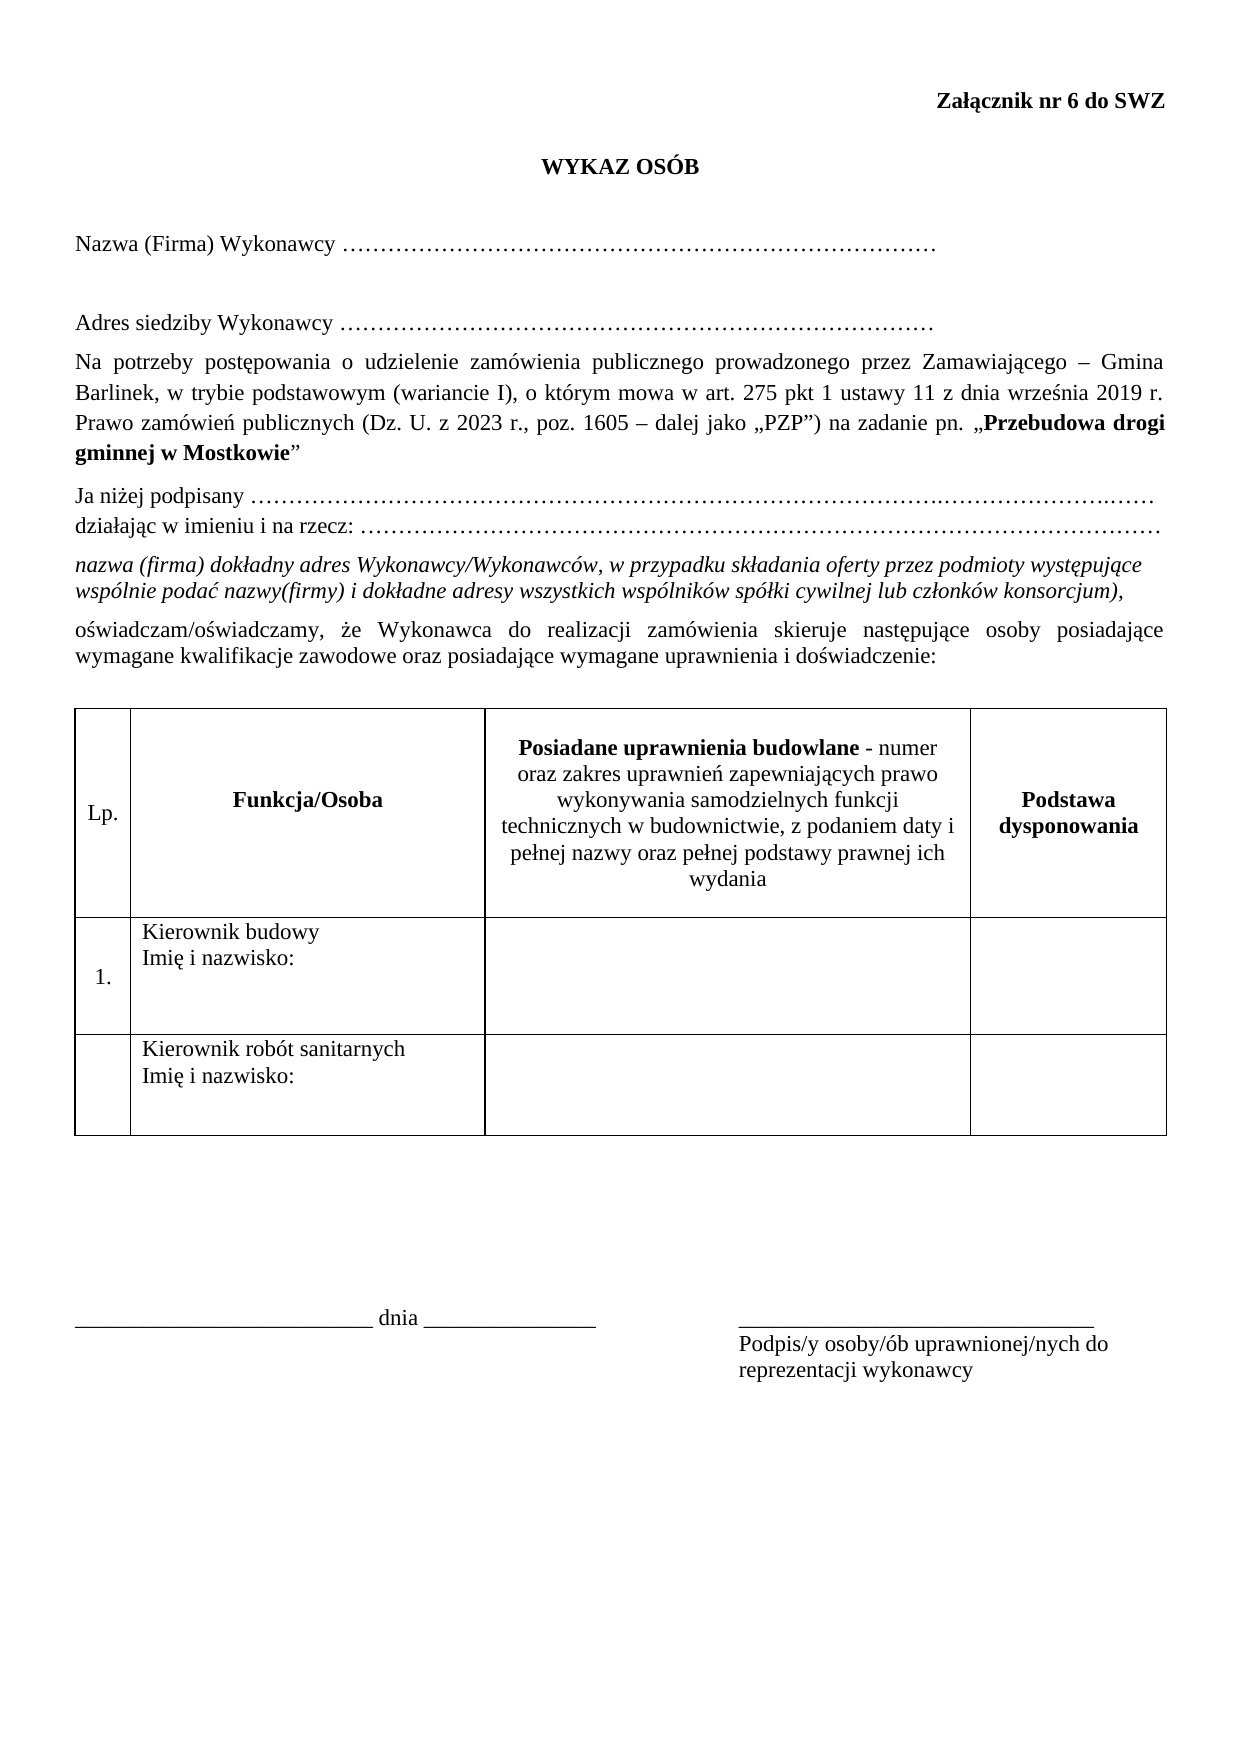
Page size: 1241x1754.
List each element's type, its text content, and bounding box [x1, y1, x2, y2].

table_cell 1. [76, 918, 130, 1034]
table_cell Kierownik robót sanitarnych Imię i nazwisko: [131, 1035, 484, 1134]
table_cell [971, 918, 1166, 1034]
text Załącznik nr 6 do SWZ [75, 87, 1165, 114]
text Podpis/y osoby/ób uprawnionej/nych do reprezentacji wykonawcy [739, 1330, 1165, 1383]
text Na potrzeby postępowania o udzielenie zamówienia publicznego prowadzonego przez Zamawiającego – Gmina Barlinek, w trybie podstawowym (wariancie I), o którym mowa w art. 275 pkt 1 ustawy 11 z dnia września 2019 r. Prawo zamówień publicznych (Dz. U. z 2023 r., poz. 1605 – dalej jako „PZP”) na zadanie pn. „Przebudowa drogi gminnej w Mostkowie” [75, 348, 1165, 465]
table_header Funkcja/Osoba [131, 709, 484, 917]
text Adres siedziby Wykonawcy …………………………………………………………………… [75, 309, 1165, 336]
table_header Lp. [76, 709, 130, 917]
text Nazwa (Firma) Wykonawcy …………………………………………………………………… [75, 230, 1165, 257]
text __________________________ dnia _______________ _______________________________ [75, 1303, 1165, 1330]
table_header Posiadane uprawnienia budowlane - numer oraz zakres uprawnień zapewniających prawo wykonywania samodzielnych funkcji technicznych w budownictwie, z podaniem daty i pełnej nazwy oraz pełnej podstawy prawnej ich wydania [486, 709, 970, 917]
text oświadczam/oświadczamy, że Wykonawca do realizacji zamówienia skieruje następujące osoby posiadające wymagane kwalifikacje zawodowe oraz posiadające wymagane uprawnienia i doświadczenie: [75, 616, 1165, 669]
text działając w imieniu i na rzecz: …………………………………………………………………………………………… [75, 512, 1165, 538]
table_cell Kierownik budowy Imię i nazwisko: [131, 918, 484, 1034]
text WYKAZ OSÓB [75, 153, 1165, 179]
table_cell [76, 1035, 130, 1134]
table_cell [971, 1035, 1166, 1134]
table_header Podstawa dysponowania [971, 709, 1166, 917]
table_cell [486, 918, 970, 1034]
text nazwa (firma) dokładny adres Wykonawcy/Wykonawców, w przypadku składania oferty przez podmioty występujące wspólnie podać nazwy(firmy) i dokładne adresy wszystkich wspólników spółki cywilnej lub członków konsorcjum), [75, 551, 1165, 603]
text Ja niżej podpisany ……………………………………………………………………………….………………….…… [75, 482, 1165, 508]
table_cell [486, 1035, 970, 1134]
